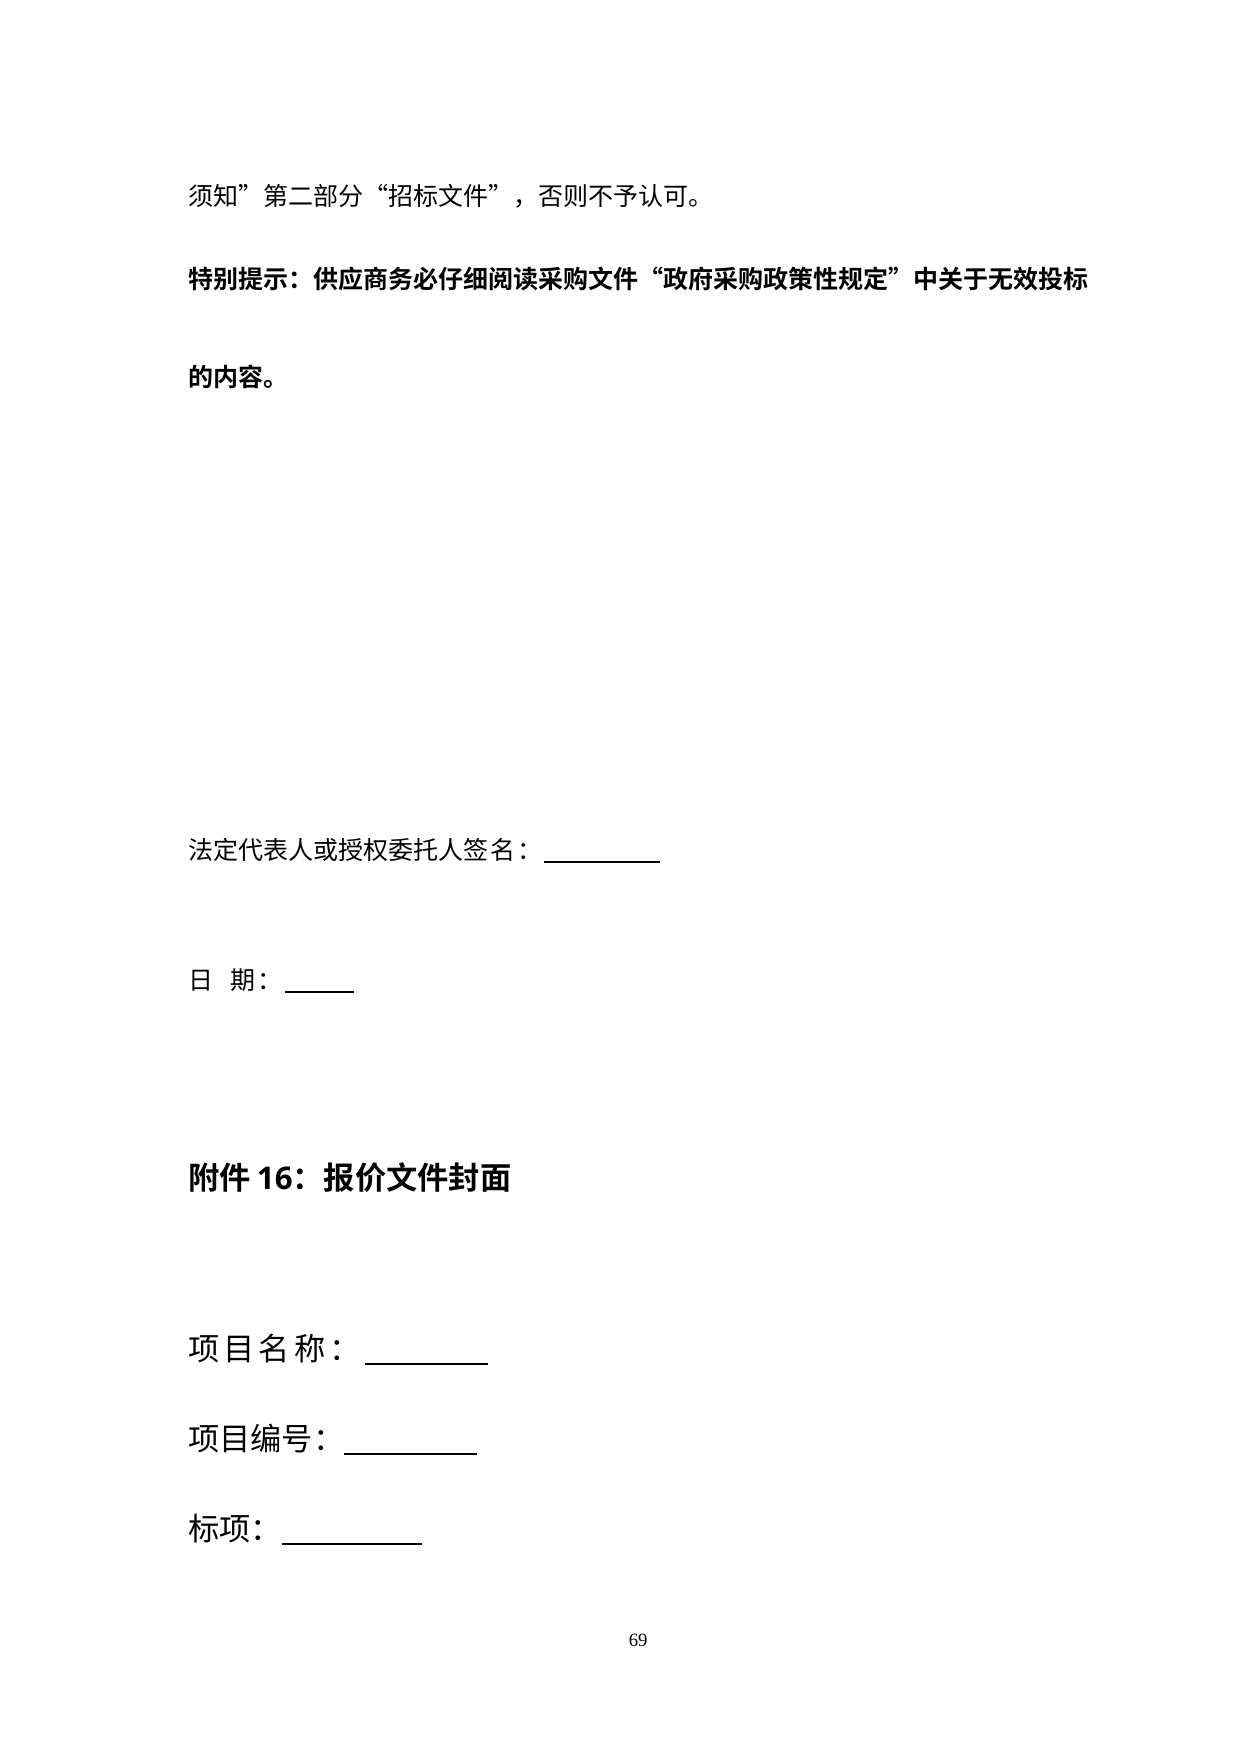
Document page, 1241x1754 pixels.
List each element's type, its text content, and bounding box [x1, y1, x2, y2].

text 附件16：报价文件封面 [188, 1153, 1088, 1199]
text 标项： [188, 1494, 1088, 1559]
text 特别提示：供应商务必仔细阅读采购文件“政府采购政策性规定”中关于无效投标的内容。 [188, 245, 1088, 408]
text 项目编号： [188, 1404, 1088, 1469]
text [188, 162, 1088, 227]
text 项目名称： [188, 1314, 1099, 1379]
text 日 期： [188, 946, 1088, 1011]
text 法定代表人或授权委托人签名： [188, 816, 1088, 881]
